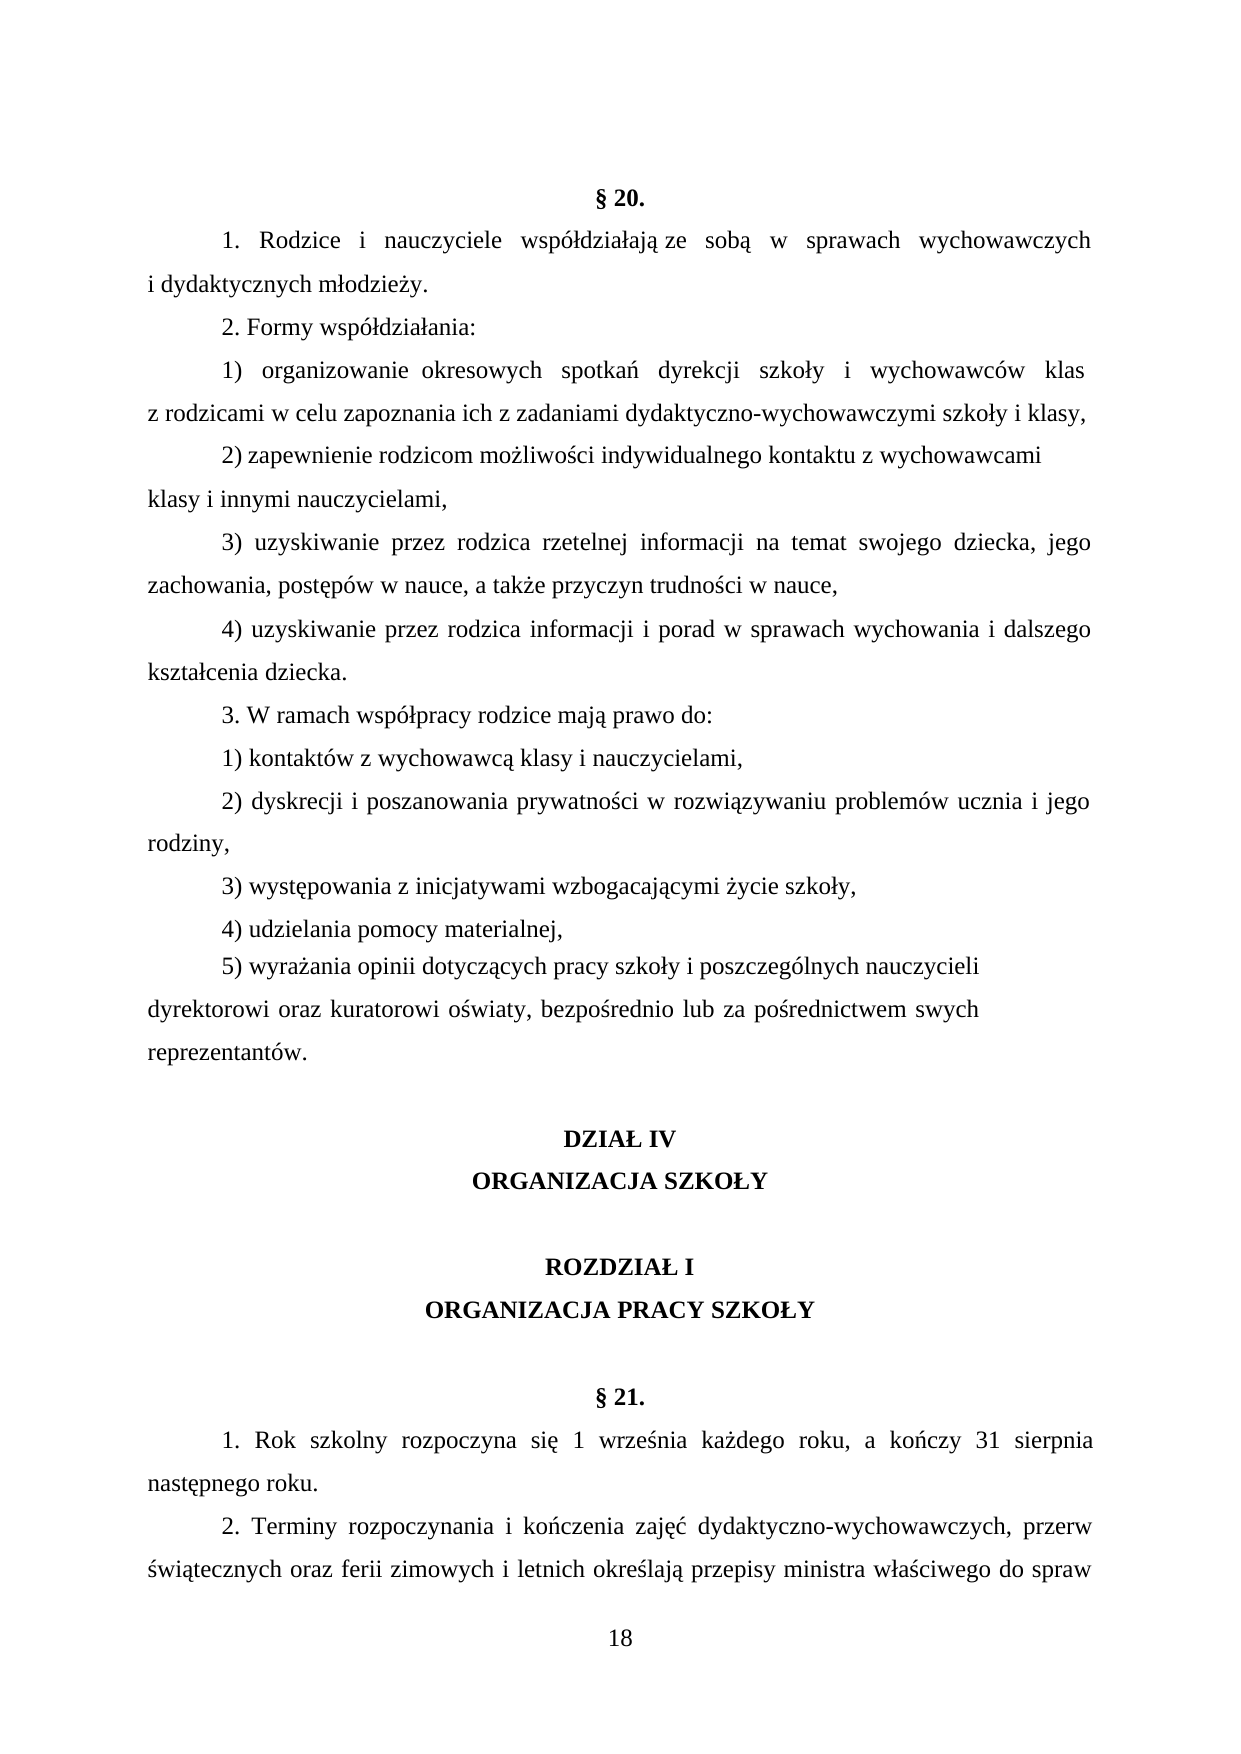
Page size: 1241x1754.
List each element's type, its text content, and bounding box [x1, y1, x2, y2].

list występowania z inicjatywami wzbogacającymi życie szkoły, [221, 871, 1105, 900]
list udzielania pomocy materialnej, [221, 914, 1105, 943]
list uzyskiwanie przez rodzica informacji i porad w sprawach wychowania i dalszego kształcenia dziecka. [147, 614, 1093, 686]
text ROZDZIAŁ I ORGANIZACJA PRACY SZKOŁY [424, 1252, 816, 1324]
list Rodzice i nauczyciele współdziałają ze sobą w sprawach wychowawczych i dydaktycznych młodzieży. [147, 226, 1093, 297]
list dyskrecji i poszanowania prywatności w rozwiązywaniu problemów ucznia i jego rodziny, [147, 786, 1091, 857]
list organizowanie okresowych spotkań dyrekcji szkoły i wychowawców klas z rodzicami w celu zapoznania ich z zadaniami dydaktyczno-wychowawczymi szkoły i klasy, [147, 355, 1092, 426]
subtitle § 21. [595, 1382, 1105, 1411]
list Formy współdziałania: [221, 312, 1105, 341]
list kontaktów z wychowawcą klasy i nauczycielami, [221, 743, 1105, 771]
list uzyskiwanie przez rodzica rzetelnej informacji na temat swojego dziecka, jego zachowania, postępów w nauce, a także przyczyn trudności w nauce, [147, 527, 1093, 599]
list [147, 1511, 1093, 1583]
list W ramach współpracy rodzice mają prawo do: [221, 700, 1105, 729]
subtitle DZIAŁ IV ORGANIZACJA SZKOŁY [472, 1124, 768, 1195]
list wyrażania opinii dotyczących pracy szkoły i poszczególnych nauczycieli dyrektorowi oraz kuratorowi oświaty, bezpośrednio lub za pośrednictwem swych reprezentantów. [147, 951, 979, 1066]
list Rok szkolny rozpoczyna się 1 września każdego roku, a kończy 31 sierpnia następnego roku. [147, 1425, 1093, 1497]
list zapewnienie rodzicom możliwości indywidualnego kontaktu z wychowawcami klasy i innymi nauczycielami, [147, 441, 1092, 512]
subtitle § 20. [595, 183, 1105, 211]
